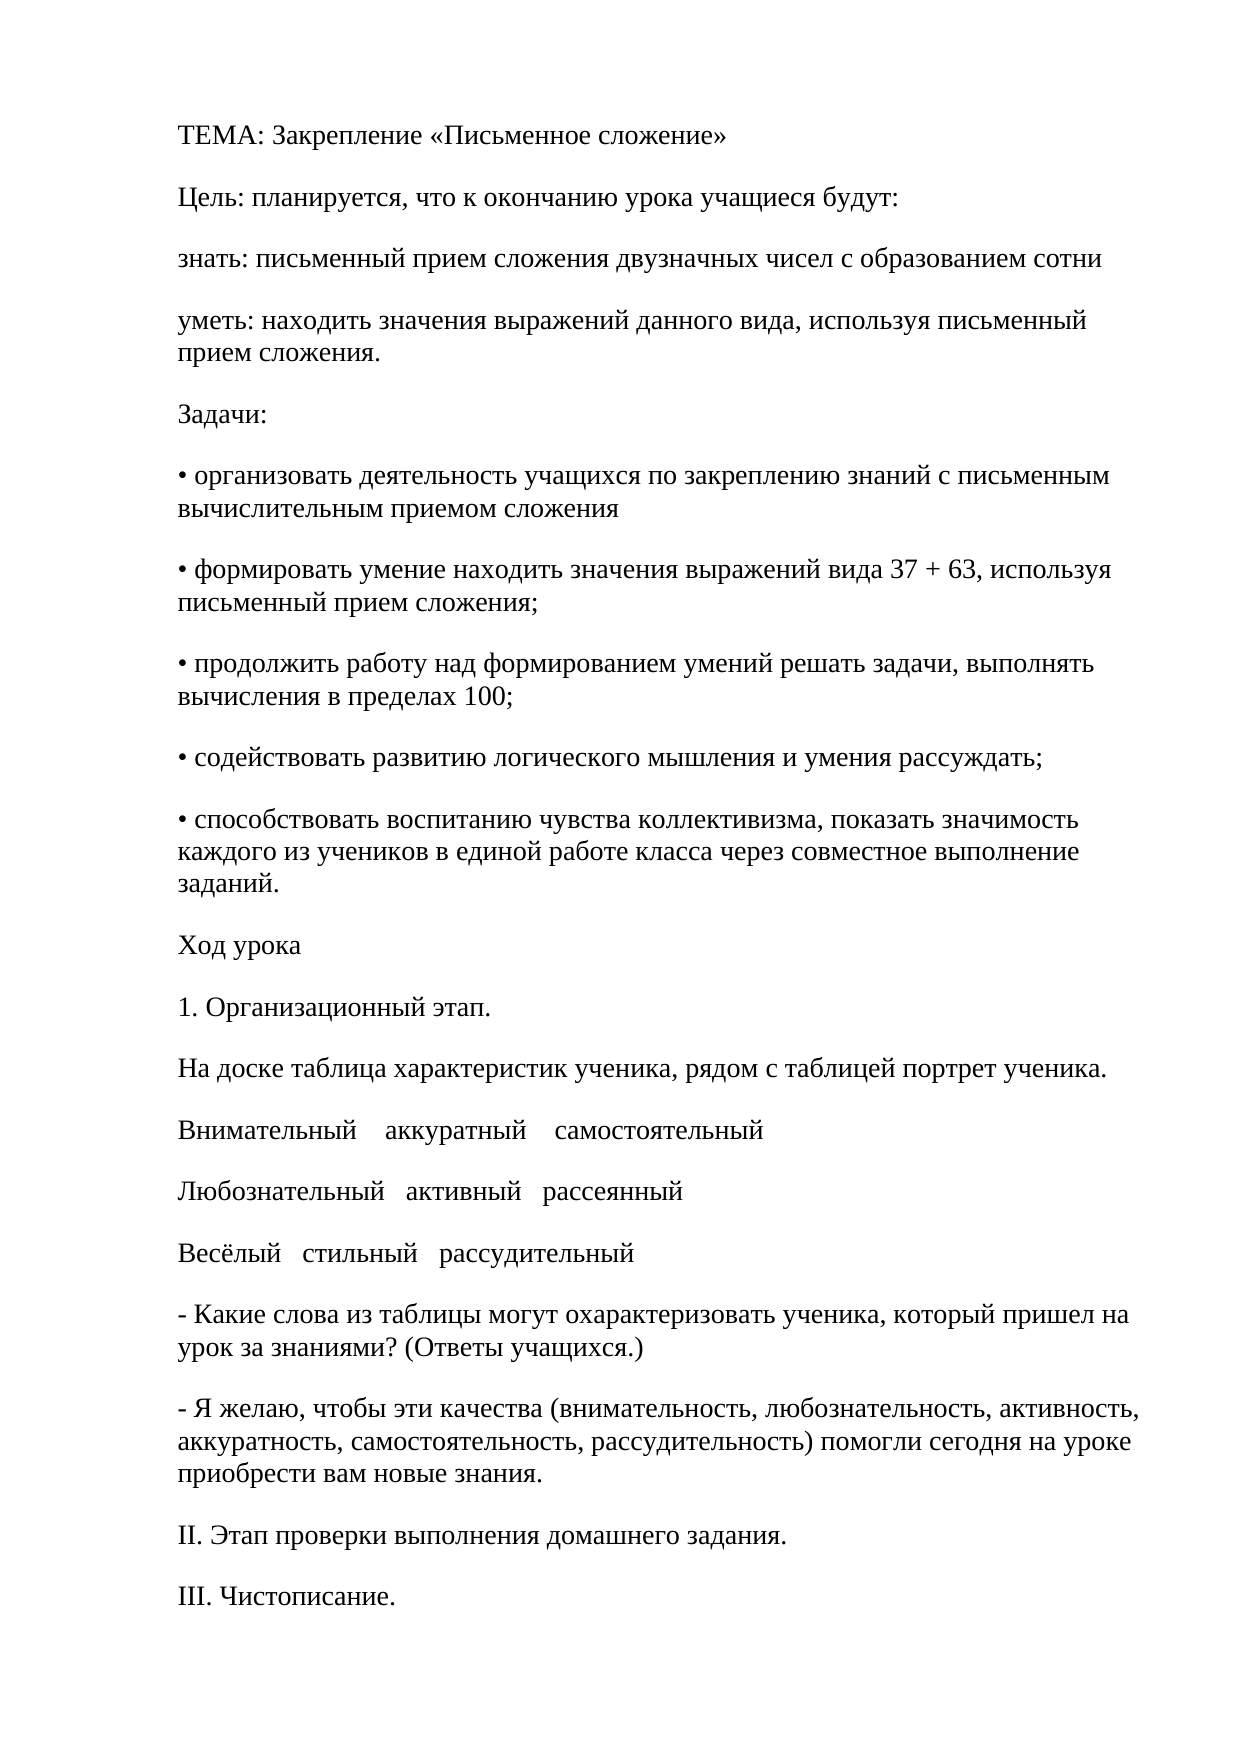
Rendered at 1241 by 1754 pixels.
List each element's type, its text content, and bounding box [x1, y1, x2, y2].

text знать: письменный прием сложения двузначных чисел с образованием сотни [177, 241, 1152, 274]
text Цель: планируется, что к окончанию урока учащиеся будут: [177, 180, 1152, 212]
text - Какие слова из таблицы могут охарактеризовать ученика, который пришел на урок за знаниями? (Ответы учащихся.) [177, 1297, 1152, 1362]
text • способствовать воспитанию чувства коллективизма, показать значимость каждого из учеников в единой работе класса через совместное выполнение заданий. [177, 802, 1152, 899]
text Задачи: [177, 397, 1152, 429]
text • формировать умение находить значения выражений вида 37 + 63, используя письменный прием сложения; [177, 552, 1152, 617]
text • содействовать развитию логического мышления и умения рассуждать; [177, 740, 1152, 773]
text На доске таблица характеристик ученика, рядом с таблицей портрет ученика. [177, 1051, 1152, 1084]
text II. Этап проверки выполнения домашнего задания. [177, 1518, 1152, 1550]
text Весёлый стильный рассудительный [177, 1236, 1152, 1268]
text Внимательный аккуратный самостоятельный [177, 1113, 1152, 1145]
text III. Чистописание. [177, 1579, 1152, 1612]
text Любознательный активный рассеянный [177, 1174, 1152, 1207]
text 1. Организационный этап. [177, 990, 1152, 1022]
text • организовать деятельность учащихся по закреплению знаний с письменным вычислительным приемом сложения [177, 458, 1152, 523]
text ТЕМА: Закрепление «Письменное сложение» [177, 118, 1152, 151]
text уметь: находить значения выражений данного вида, используя письменный прием сложения. [177, 303, 1152, 368]
text Ход урока [177, 928, 1152, 961]
text • продолжить работу над формированием умений решать задачи, выполнять вычисления в пределах 100; [177, 646, 1152, 711]
text - Я желаю, чтобы эти качества (внимательность, любознательность, активность, аккуратность, самостоятельность, рассудительность) помогли сегодня на уроке приобрести вам новые знания. [177, 1391, 1152, 1489]
